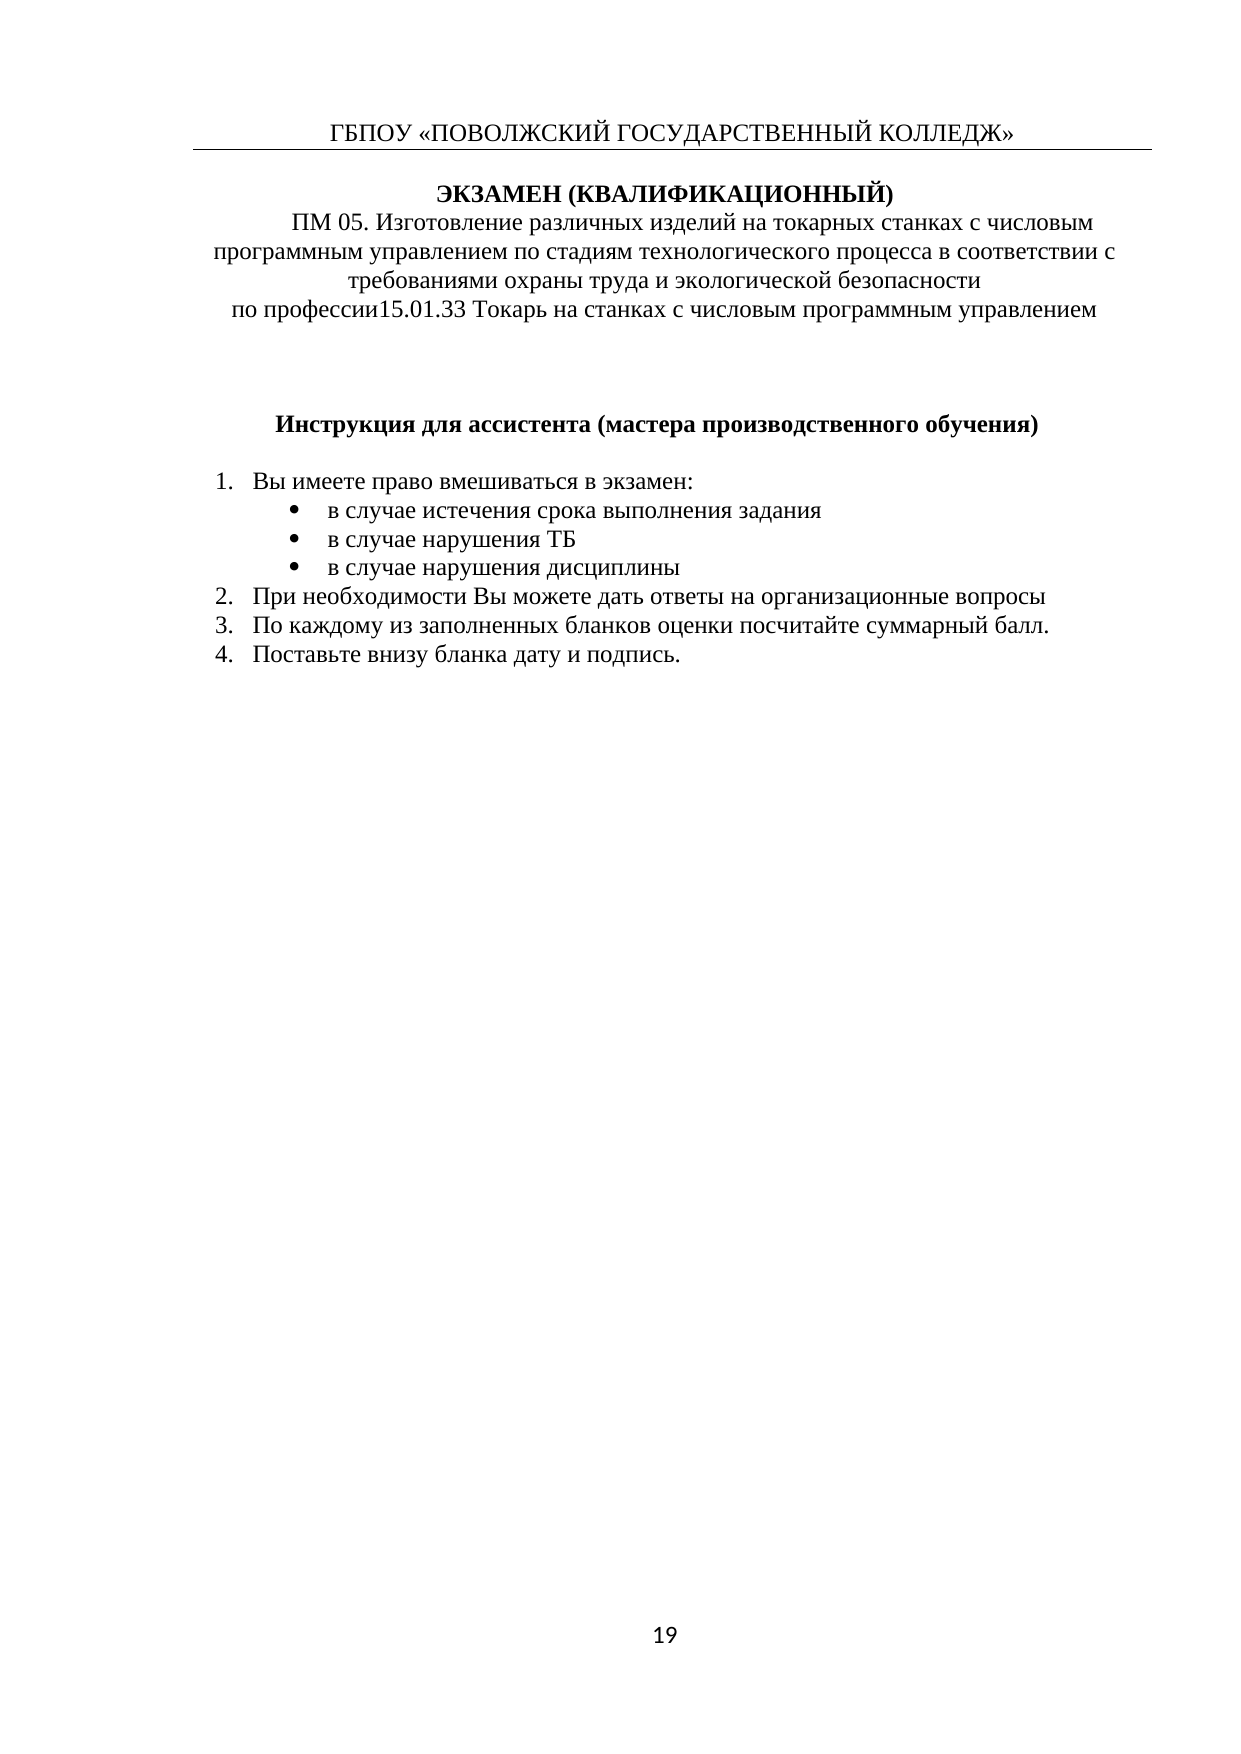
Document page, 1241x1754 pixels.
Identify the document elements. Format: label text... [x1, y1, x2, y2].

list в случае нарушения ТБ [290, 524, 1152, 552]
text ЭКЗАМЕН (КВАЛИФИКАЦИОННЫЙ) [177, 179, 1152, 207]
text по профессии15.01.33 Токарь на станках с числовым программным управлением [177, 294, 1151, 322]
text ГБПОУ «ПОВОЛЖСКИЙ ГОСУДАРСТВЕННЫЙ КОЛЛЕДЖ» [193, 118, 1152, 149]
list в случае истечения срока выполнения задания [290, 495, 1152, 524]
text Инструкция для ассистента (мастера производственного обучения) [177, 409, 1137, 437]
list При необходимости Вы можете дать ответы на организационные вопросы [215, 581, 1152, 610]
list в случае нарушения дисциплины [290, 552, 1152, 581]
list Поставьте внизу бланка дату и подпись. [215, 639, 1152, 667]
list По каждому из заполненных бланков оценки посчитайте суммарный балл. [215, 610, 1152, 639]
text ПМ 05. Изготовление различных изделий на токарных станках с числовым программным управлением по стадиям технологического процесса в соответствии с требованиями охраны труда и экологической безопасности [177, 207, 1152, 294]
list Вы имеете право вмешиваться в экзамен: [215, 466, 1152, 495]
